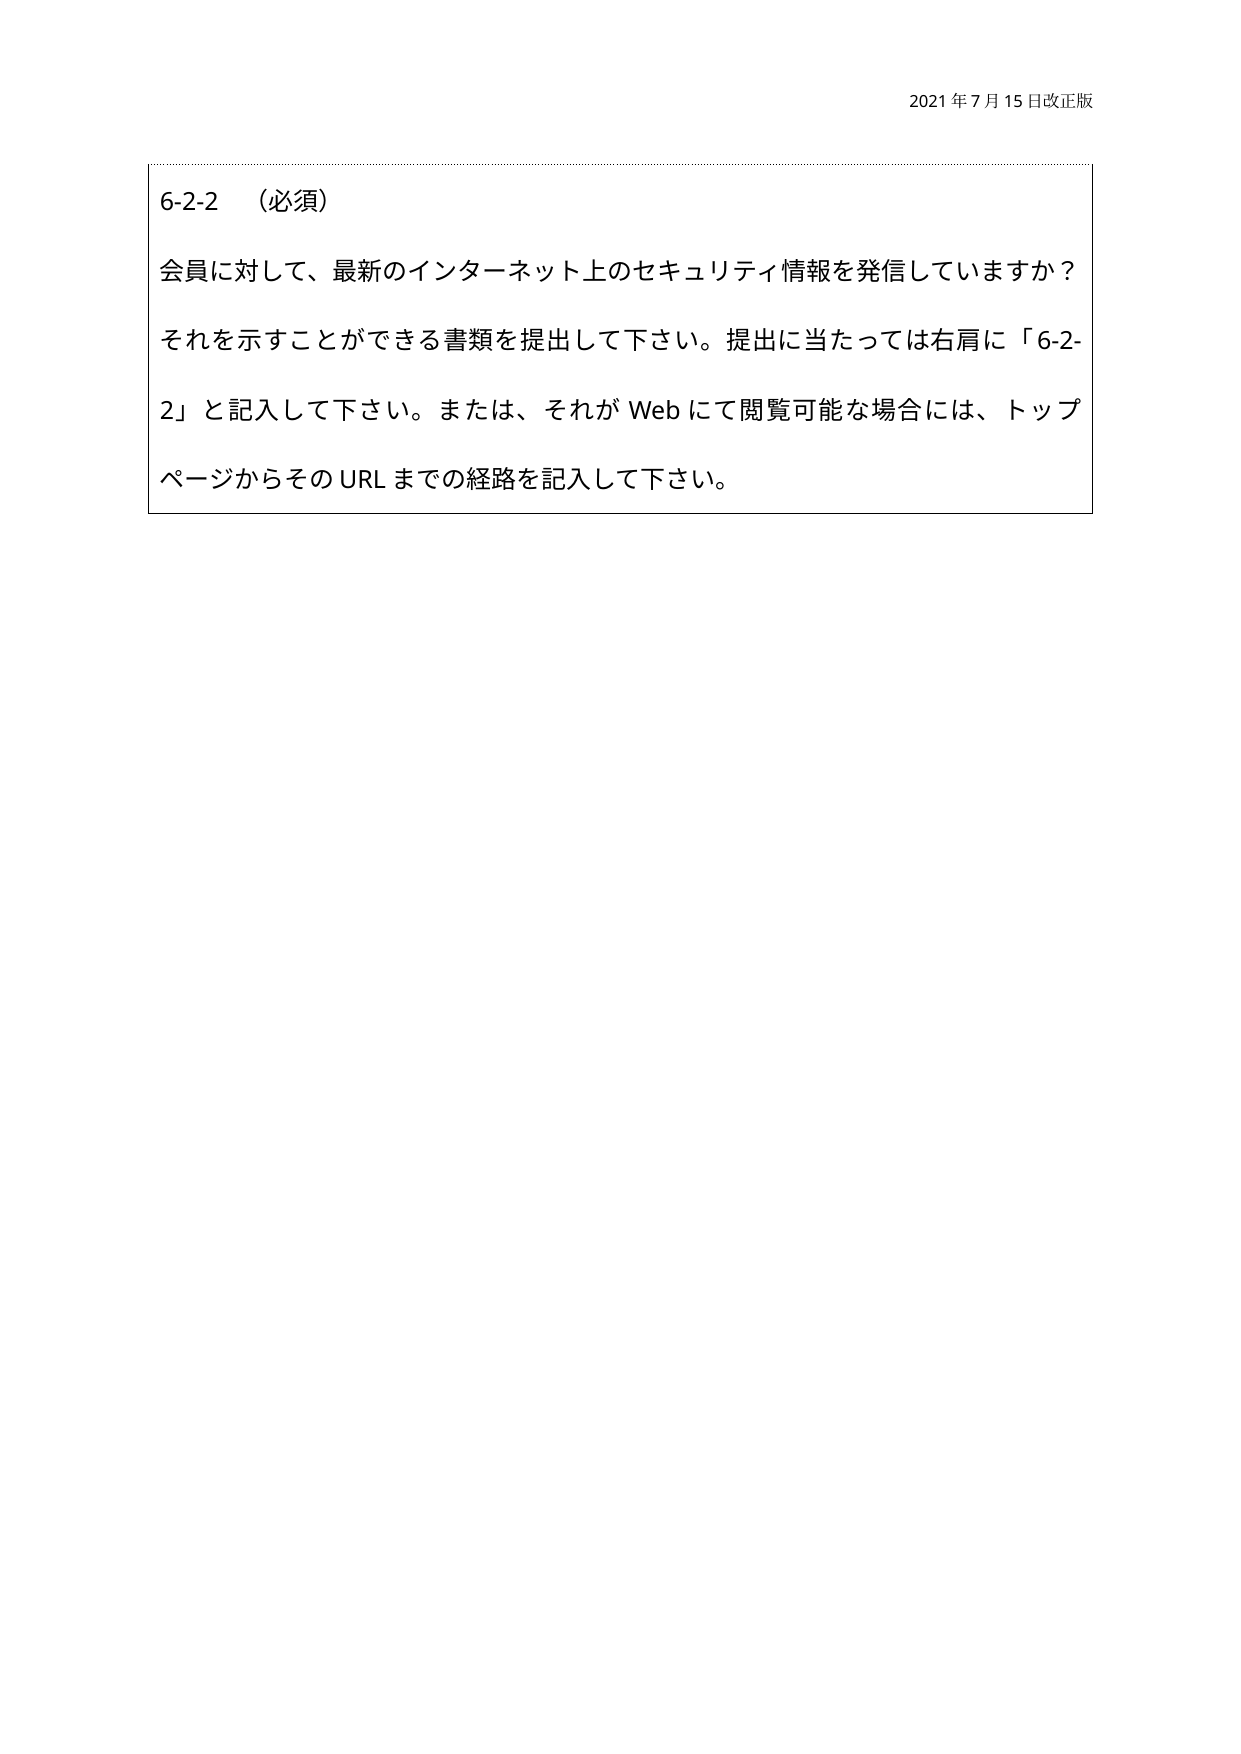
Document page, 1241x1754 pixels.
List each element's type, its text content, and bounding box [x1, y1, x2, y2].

table_cell 6-2-2 （必須） 会員に対して、最新のインターネット上のセキュリティ情報を発信していますか？ それを示すことができる書類を提出して下さい。提出に当たっては右肩に「6-2-2」と記入して下さい。または、それがWebにて閲覧可能な場合には、トップページからそのURLまでの経路を記入して下さい。 [149, 164, 1092, 513]
